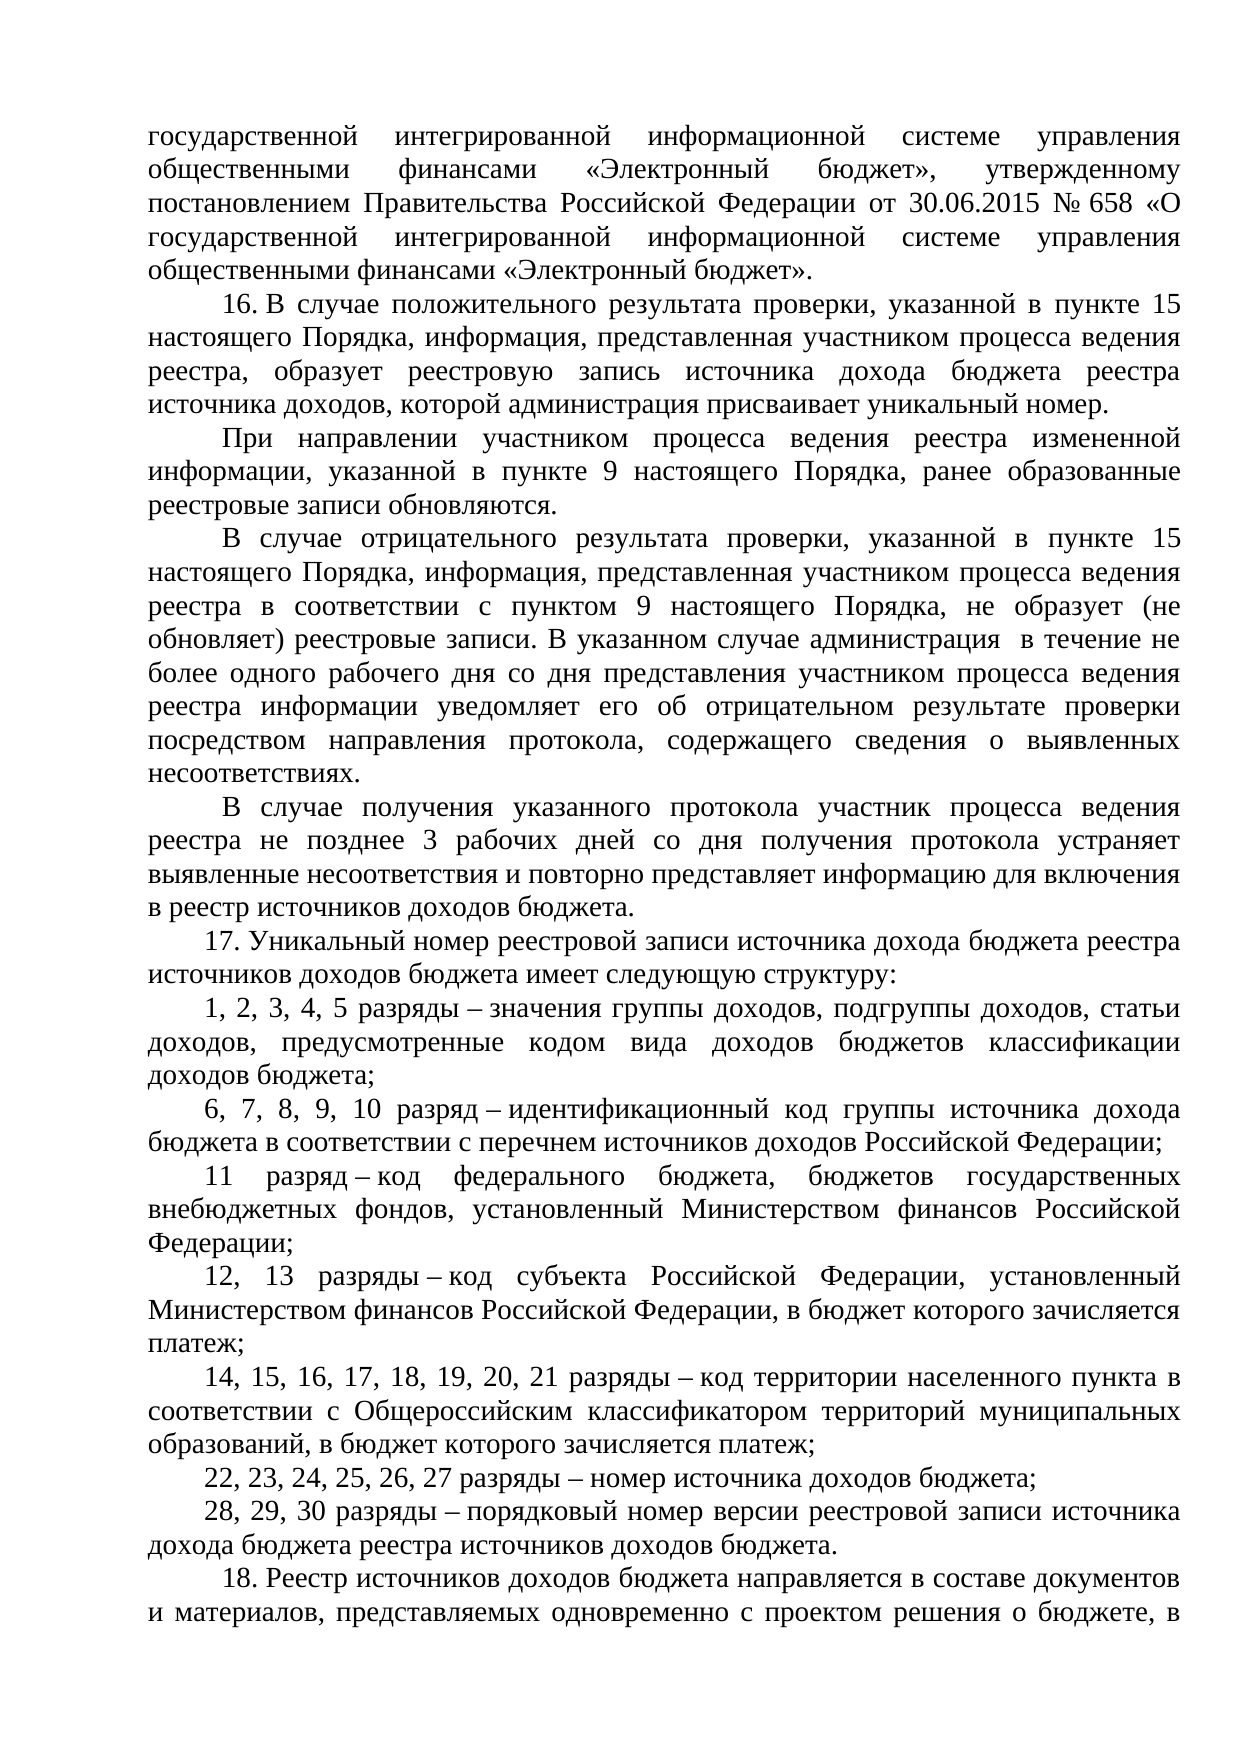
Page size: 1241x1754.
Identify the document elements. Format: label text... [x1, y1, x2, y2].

text 11 разряд – код федерального бюджета, бюджетов государственных внебюджетных фондов, установленный Министерством финансов Российской Федерации; [148, 1158, 1181, 1258]
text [148, 1560, 1181, 1627]
text 12, 13 разряды – код субъекта Российской Федерации, установленный Министерством финансов Российской Федерации, в бюджет которого зачисляется платеж; [148, 1258, 1181, 1359]
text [148, 118, 1181, 286]
text 1, 2, 3, 4, 5 разряды – значения группы доходов, подгруппы доходов, статьи доходов, предусмотренные кодом вида доходов бюджетов классификации доходов бюджета; [148, 990, 1181, 1091]
text 17. Уникальный номер реестровой записи источника дохода бюджета реестра источников доходов бюджета имеет следующую структуру: [148, 923, 1181, 990]
text В случае получения указанного протокола участник процесса ведения реестра не позднее 3 рабочих дней со дня получения протокола устраняет выявленные несоответствия и повторно представляет информацию для включения в реестр источников доходов бюджета. [148, 789, 1181, 923]
text При направлении участником процесса ведения реестра измененной информации, указанной в пункте 9 настоящего Порядка, ранее образованные реестровые записи обновляются. [148, 420, 1181, 521]
text 16. В случае положительного результата проверки, указанной в пункте 15 настоящего Порядка, информация, представленная участником процесса ведения реестра, образует реестровую запись источника дохода бюджета реестра источника доходов, которой администрация присваивает уникальный номер. [148, 286, 1181, 420]
text 28, 29, 30 разряды – порядковый номер версии реестровой записи источника дохода бюджета реестра источников доходов бюджета. [148, 1493, 1181, 1560]
text 6, 7, 8, 9, 10 разряд – идентификационный код группы источника дохода бюджета в соответствии с перечнем источников доходов Российской Федерации; [148, 1091, 1181, 1158]
text 14, 15, 16, 17, 18, 19, 20, 21 разряды – код территории населенного пункта в соответствии с Общероссийским классификатором территорий муниципальных образований, в бюджет которого зачисляется платеж; [148, 1359, 1181, 1460]
text 22, 23, 24, 25, 26, 27 разряды – номер источника доходов бюджета; [148, 1460, 1181, 1493]
text В случае отрицательного результата проверки, указанной в пункте 15 настоящего Порядка, информация, представленная участником процесса ведения реестра в соответствии с пунктом 9 настоящего Порядка, не образует (не обновляет) реестровые записи. В указанном случае администрация в течение не более одного рабочего дня со дня представления участником процесса ведения реестра информации уведомляет его об отрицательном результате проверки посредством направления протокола, содержащего сведения о выявленных несоответствиях. [148, 521, 1181, 789]
